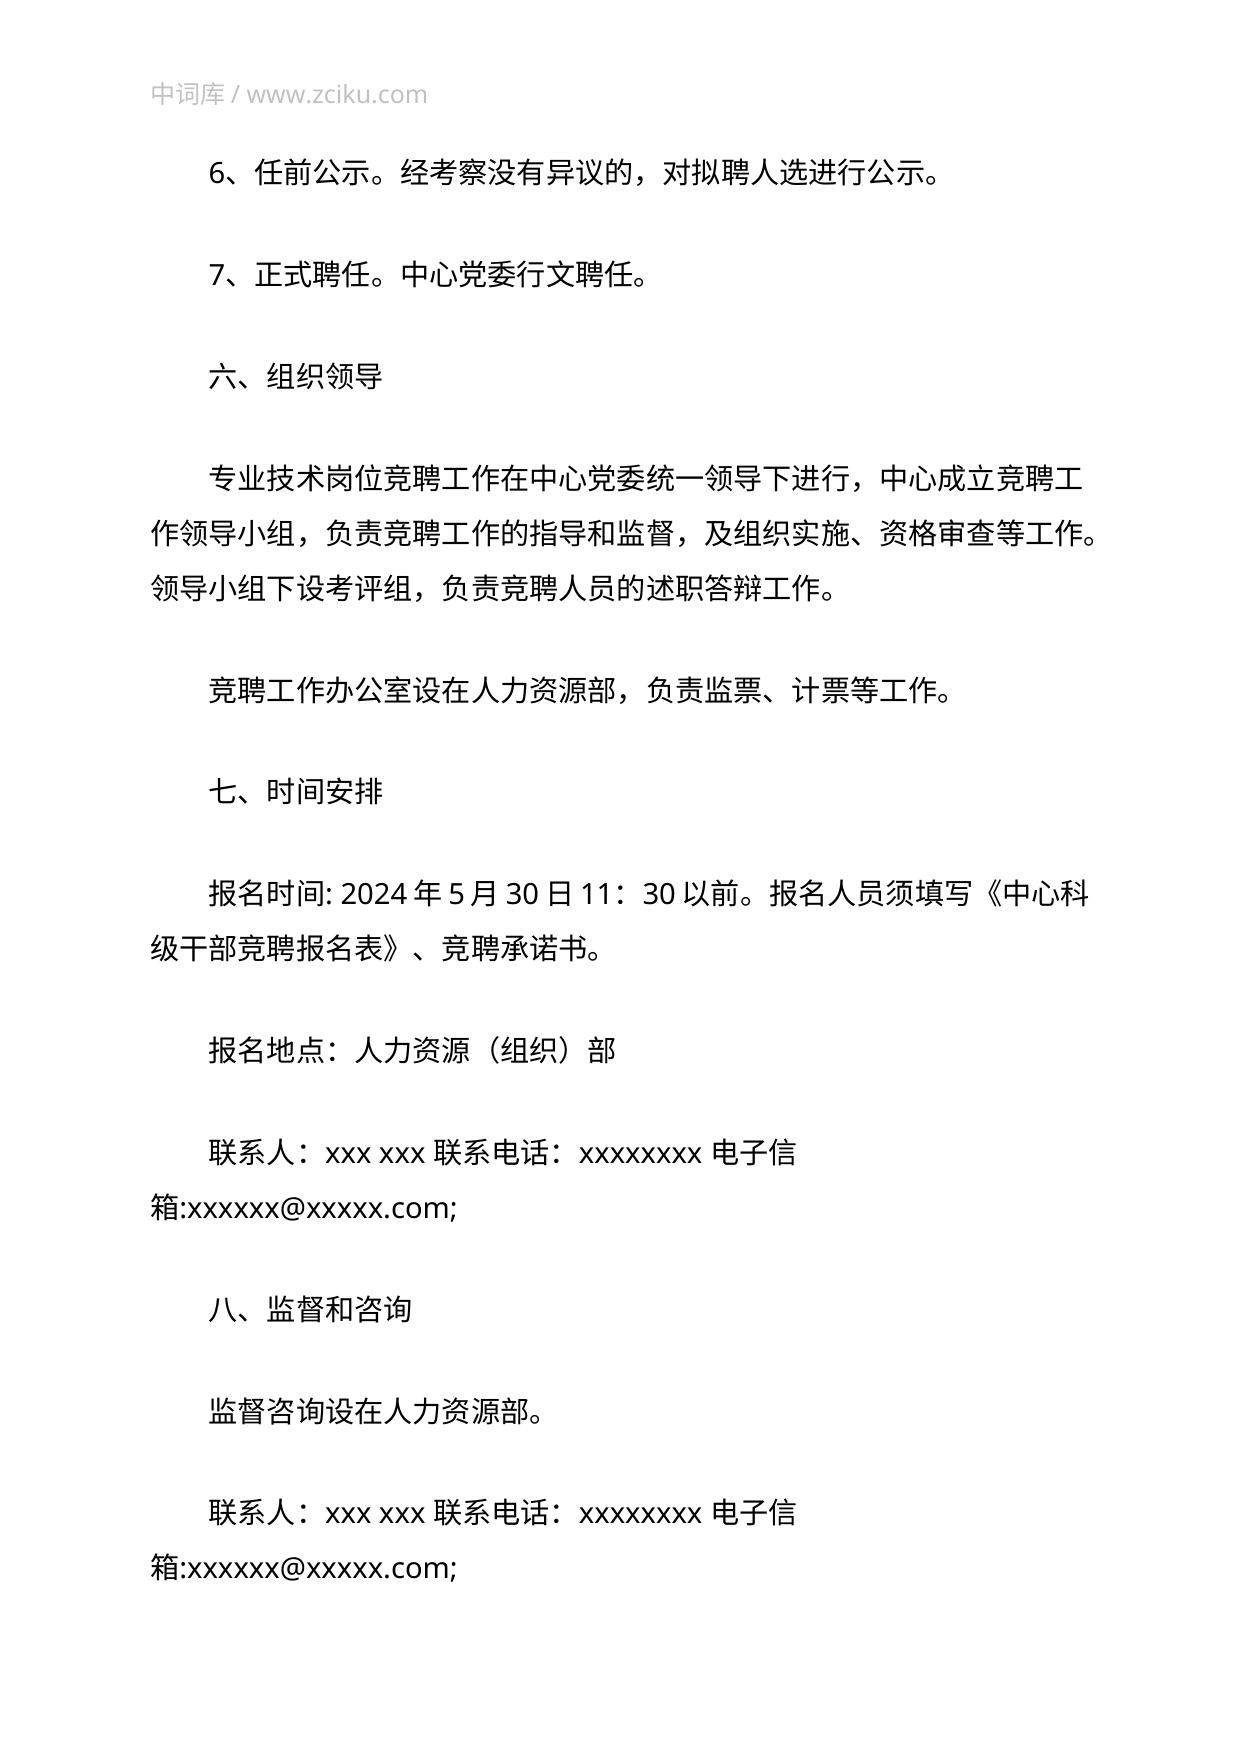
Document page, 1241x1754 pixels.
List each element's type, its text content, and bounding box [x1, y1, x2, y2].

text 六、组织领导 [150, 354, 1090, 396]
text 七、时间安排 [150, 769, 1090, 811]
text 八、监督和咨询 [150, 1286, 1090, 1329]
text 竞聘工作办公室设在人力资源部，负责监票、计票等工作。 [150, 667, 1090, 709]
text 7、正式聘任。中心党委行文聘任。 [150, 252, 1090, 294]
text 监督咨询设在人力资源部。 [150, 1388, 1090, 1430]
text 联系人：xxx xxx 联系电话：xxxxxxxx 电子信箱:xxxxxx@xxxxx.com; [150, 1129, 1090, 1227]
text 报名地点：人力资源（组织）部 [150, 1028, 1090, 1070]
text 联系人：xxx xxx 联系电话：xxxxxxxx 电子信箱:xxxxxx@xxxxx.com; [150, 1490, 1090, 1587]
text 专业技术岗位竞聘工作在中心党委统一领导下进行，中心成立竞聘工作领导小组，负责竞聘工作的指导和监督，及组织实施、资格审查等工作。领导小组下设考评组，负责竞聘人员的述职答辩工作。 [150, 456, 1090, 608]
text 报名时间: 2024年5月30日11：30以前。报名人员须填写《中心科级干部竞聘报名表》、竞聘承诺书。 [150, 871, 1090, 968]
text 6、任前公示。经考察没有异议的，对拟聘人选进行公示。 [150, 150, 1090, 192]
